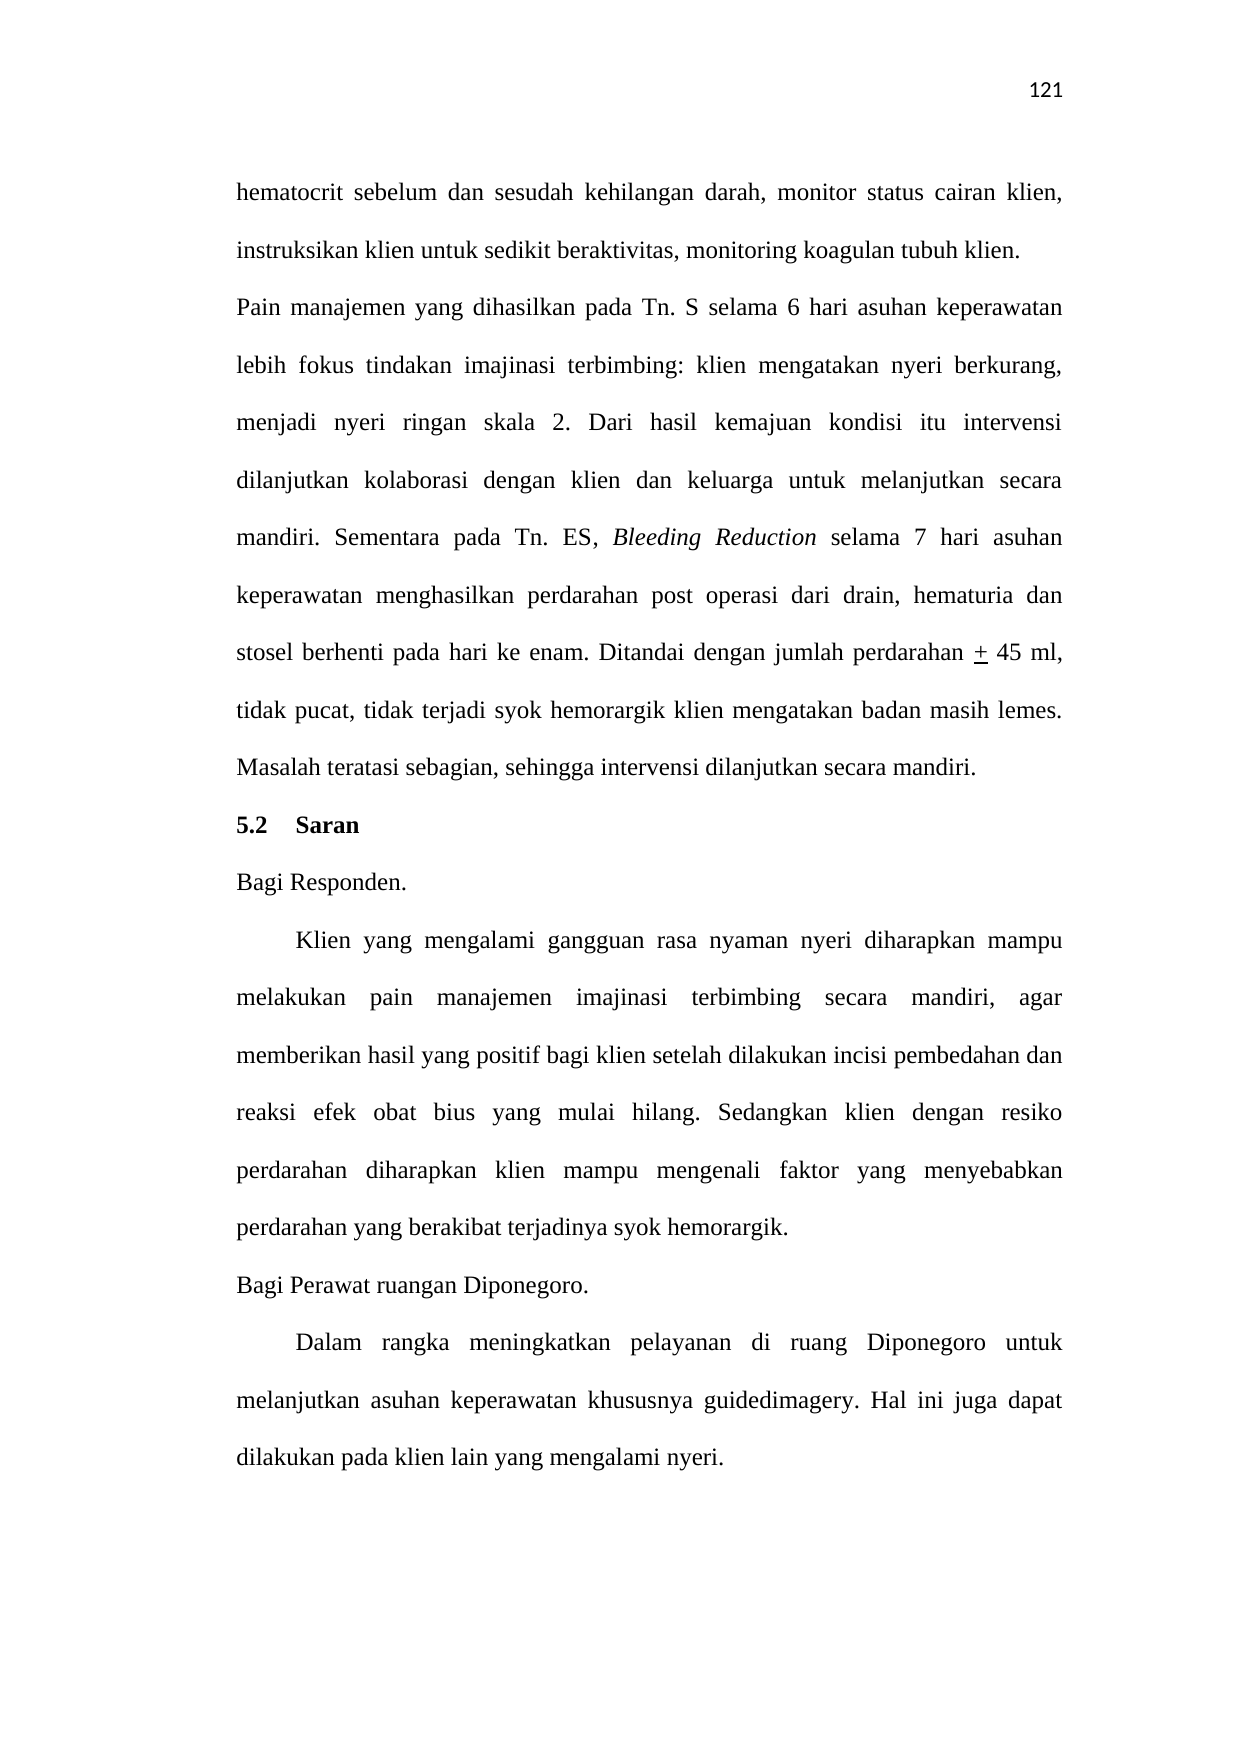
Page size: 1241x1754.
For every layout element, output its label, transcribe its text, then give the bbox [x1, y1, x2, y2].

text Klien yang mengalami gangguan rasa nyaman nyeri diharapkan mampu melakukan pain manajemen imajinasi terbimbing secara mandiri, agar memberikan hasil yang positif bagi klien setelah dilakukan incisi pembedahan dan reaksi efek obat bius yang mulai hilang. Sedangkan klien dengan resiko perdarahan diharapkan klien mampu mengenali faktor yang menyebabkan perdarahan yang berakibat terjadinya syok hemorargik. [236, 925, 1063, 1241]
text Bagi Perawat ruangan Diponegoro. [236, 1270, 1063, 1298]
text Bagi Responden. [236, 867, 1063, 896]
text Dalam rangka meningkatkan pelayanan di ruang Diponegoro untuk melanjutkan asuhan keperawatan khususnya guidedimagery. Hal ini juga dapat dilakukan pada klien lain yang mengalami nyeri. [236, 1327, 1063, 1471]
text Pain manajemen yang dihasilkan pada Tn. S selama 6 hari asuhan keperawatan lebih fokus tindakan imajinasi terbimbing: klien mengatakan nyeri berkurang, menjadi nyeri ringan skala 2. Dari hasil kemajuan kondisi itu intervensi dilanjutkan kolaborasi dengan klien dan keluarga untuk melanjutkan secara mandiri. Sementara pada Tn. ES, Bleeding Reduction selama 7 hari asuhan keperawatan menghasilkan perdarahan post operasi dari drain, hematuria dan stosel berhenti pada hari ke enam. Ditandai dengan jumlah perdarahan + 45 ml, tidak pucat, tidak terjadi syok hemorargik klien mengatakan badan masih lemes. Masalah teratasi sebagian, sehingga intervensi dilanjutkan secara mandiri. [236, 292, 1063, 781]
text hematocrit sebelum dan sesudah kehilangan darah, monitor status cairan klien, instruksikan klien untuk sedikit beraktivitas, monitoring koagulan tubuh klien. [236, 177, 1063, 263]
list Saran [236, 810, 1063, 838]
